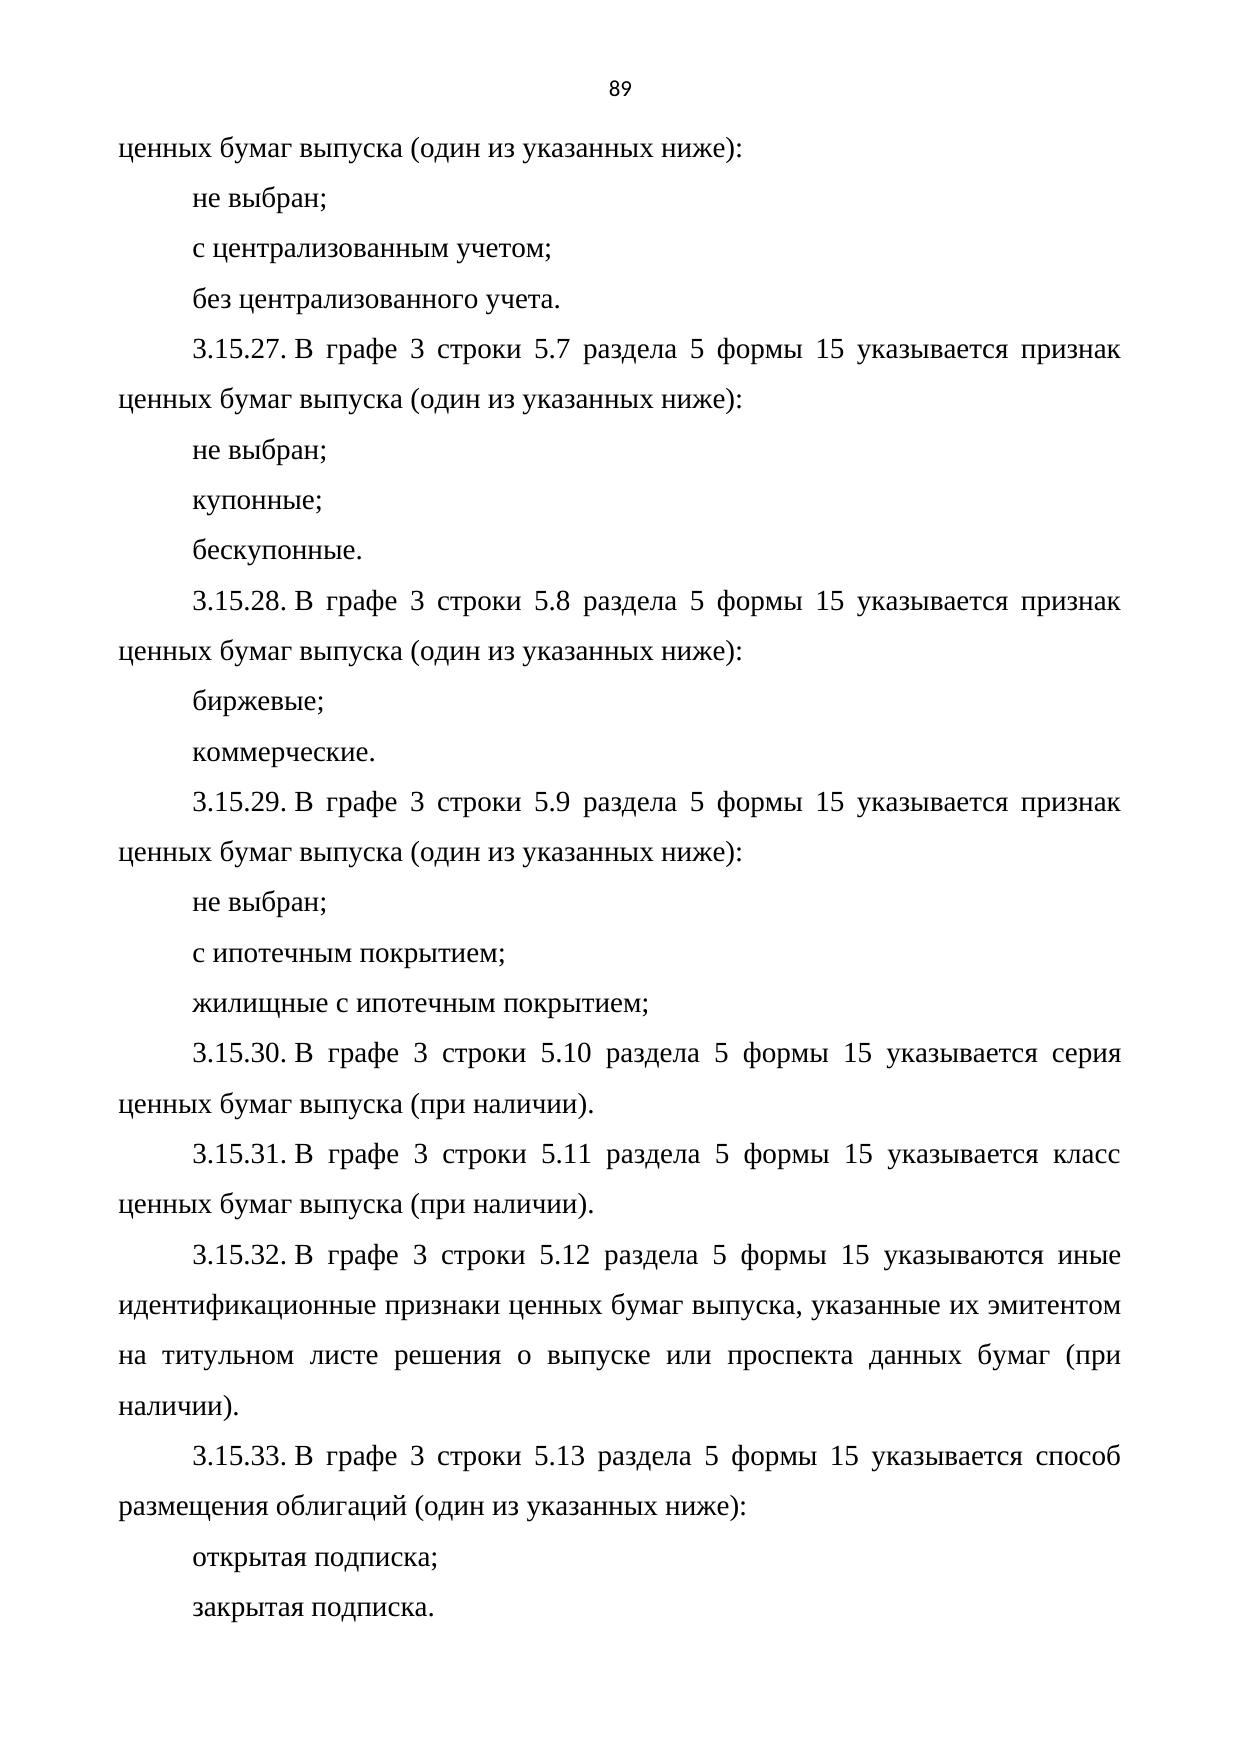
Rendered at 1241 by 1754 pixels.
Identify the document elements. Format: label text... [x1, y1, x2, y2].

list коммерческие. [118, 734, 1122, 767]
list не выбран; [118, 180, 1122, 214]
list с централизованным учетом; [118, 231, 1122, 264]
list без централизованного учета. [118, 281, 1122, 314]
list закрытая подписка. [118, 1589, 1122, 1622]
list В графе 3 строки 5.10 раздела 5 формы 15 указывается серия ценных бумаг выпуска (при наличии). [118, 1036, 1122, 1119]
list биржевые; [118, 683, 1122, 717]
list В графе 3 строки 5.12 раздела 5 формы 15 указываются иные идентификационные признаки ценных бумаг выпуска, указанные их эмитентом на титульном листе решения о выпуске или проспекта данных бумаг (при наличии). [118, 1237, 1122, 1421]
list В графе 3 строки 5.13 раздела 5 формы 15 указывается способ размещения облигаций (один из указанных ниже): [118, 1438, 1122, 1522]
list бескупонные. [118, 532, 1122, 566]
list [118, 130, 1122, 163]
list купонные; [118, 482, 1122, 516]
list открытая подписка; [118, 1539, 1122, 1572]
list В графе 3 строки 5.8 раздела 5 формы 15 указывается признак ценных бумаг выпуска (один из указанных ниже): [118, 583, 1122, 667]
list В графе 3 строки 5.7 раздела 5 формы 15 указывается признак ценных бумаг выпуска (один из указанных ниже): [118, 331, 1122, 415]
list жилищные с ипотечным покрытием; [118, 985, 1122, 1019]
list В графе 3 строки 5.11 раздела 5 формы 15 указывается класс ценных бумаг выпуска (при наличии). [118, 1136, 1122, 1220]
list с ипотечным покрытием; [118, 935, 1122, 968]
list не выбран; [118, 884, 1122, 918]
list В графе 3 строки 5.9 раздела 5 формы 15 указывается признак ценных бумаг выпуска (один из указанных ниже): [118, 784, 1122, 868]
list не выбран; [118, 432, 1122, 465]
